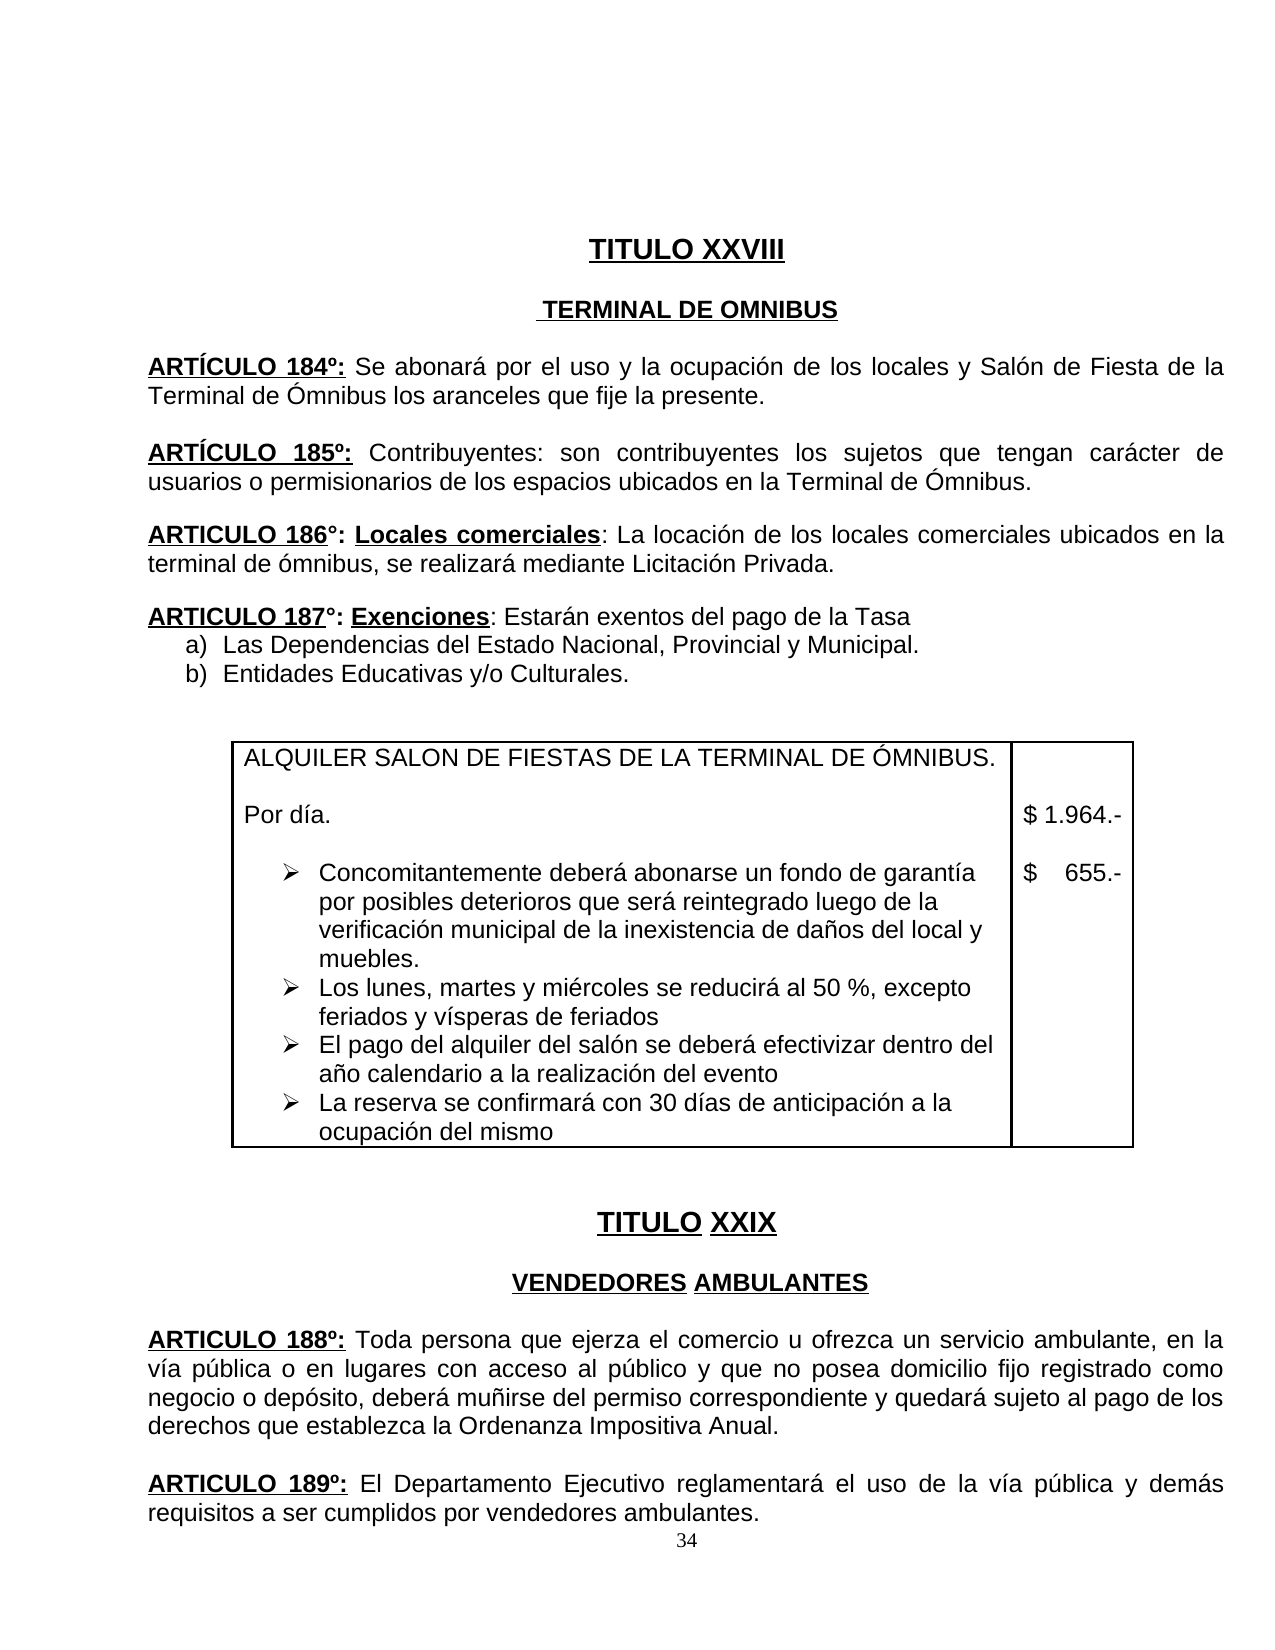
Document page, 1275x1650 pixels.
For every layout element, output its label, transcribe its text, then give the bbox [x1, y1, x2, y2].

list Las Dependencias del Estado Nacional, Provincial y Municipal. [185, 630, 1226, 659]
text TERMINAL DE OMNIBUS [148, 295, 1226, 323]
text VENDEDORES AMBULANTES [148, 1267, 1226, 1296]
table_header $ 1.964.- $ 655.- [1013, 743, 1132, 1146]
text ARTICULO 187°: Exenciones: Estarán exentos del pago de la Tasa [148, 602, 1226, 630]
text ARTICULO 188º: Toda persona que ejerza el comercio u ofrezca un servicio ambulante, en la vía pública o en lugares con acceso al público y que no posea domicilio fijo registrado como negocio o depósito, deberá muñirse del permiso correspondiente y quedará sujeto al pago de los derechos que establezca la Ordenanza Impositiva Anual. [148, 1325, 1226, 1440]
text ARTICULO 186°: Locales comerciales: La locación de los locales comerciales ubicados en la terminal de ómnibus, se realizará mediante Licitación Privada. [148, 520, 1226, 577]
text TITULO XXVIII [148, 232, 1226, 266]
subtitle ARTÍCULO 185º: Contribuyentes: son contribuyentes los sujetos que tengan carácter de usuarios o permisionarios de los espacios ubicados en la Terminal de Ómnibus. [148, 438, 1226, 496]
text TITULO XXIX [148, 1205, 1226, 1239]
table_header ALQUILER SALON DE FIESTAS DE LA TERMINAL DE ÓMNIBUS. Por día. Concomitantemente deberá abonarse un fondo de garantía por posibles deterioros que será reintegrado luego de la verificación municipal de la inexistencia de daños del local y muebles. Los lunes, martes y miércoles se reducirá al 50 %, excepto feriados y vísperas de feriados El pago del alquiler del salón se deberá efectivizar dentro del año calendario a la realización del evento La reserva se confirmará con 30 días de anticipación a la ocupación del mismo [234, 743, 1010, 1146]
list Entidades Educativas y/o Culturales. [185, 659, 1226, 688]
text ARTÍCULO 184º: Se abonará por el uso y la ocupación de los locales y Salón de Fiesta de la Terminal de Ómnibus los aranceles que fije la presente. [148, 352, 1226, 410]
text ARTICULO 189º: El Departamento Ejecutivo reglamentará el uso de la vía pública y demás requisitos a ser cumplidos por vendedores ambulantes. [148, 1469, 1226, 1526]
